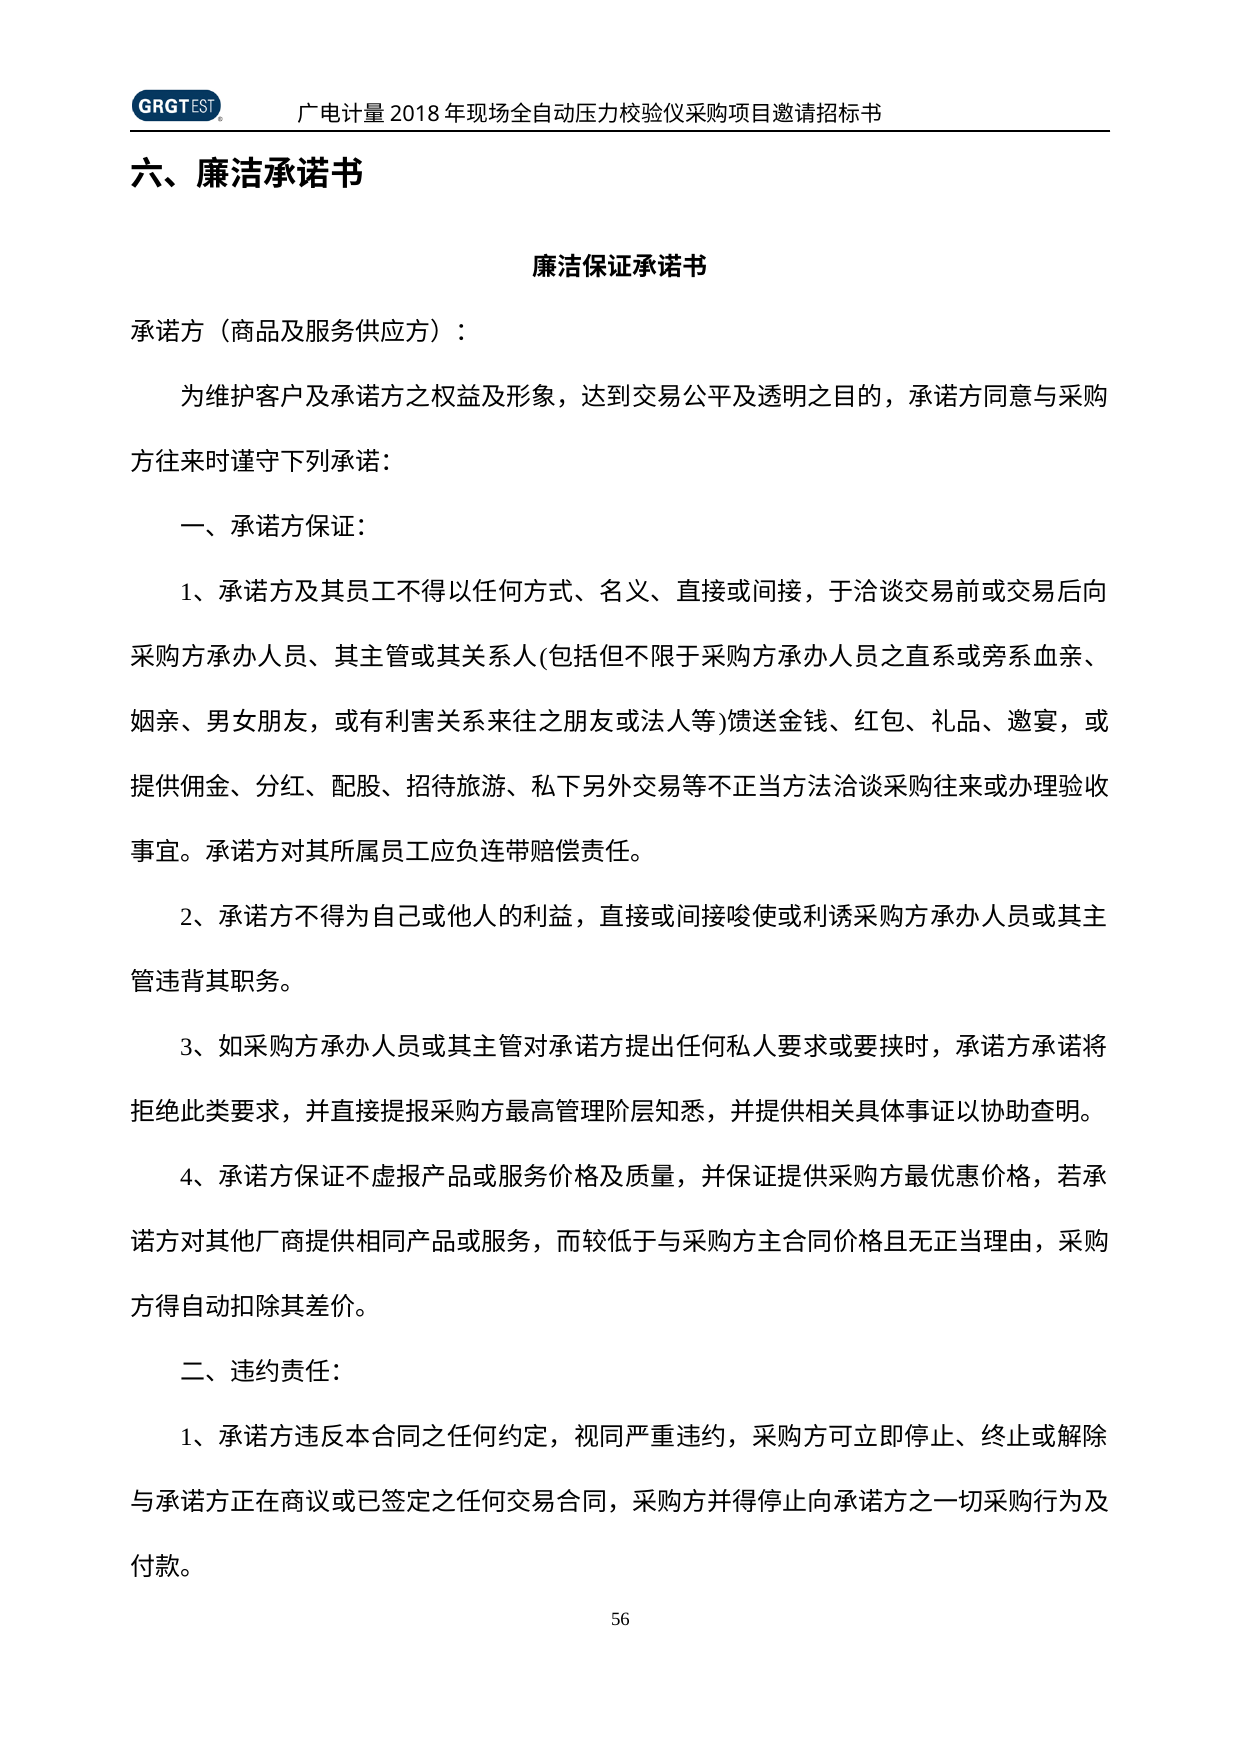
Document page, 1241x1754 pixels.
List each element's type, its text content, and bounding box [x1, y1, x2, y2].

text 承诺方（商品及服务供应方）： [130, 297, 1110, 362]
text 1、承诺方及其员工不得以任何方式、名义、直接或间接，于洽谈交易前或交易后向采购方承办人员、其主管或其关系人(包括但不限于采购方承办人员之直系或旁系血亲、姻亲、男女朋友，或有利害关系来往之朋友或法人等)馈送金钱、红包、礼品、邀宴，或提供佣金、分红、配股、招待旅游、私下另外交易等不正当方法洽谈采购往来或办理验收事宜。承诺方对其所属员工应负连带赔偿责任。 [130, 557, 1110, 882]
text 一、承诺方保证： [130, 492, 1110, 557]
text 廉洁保证承诺书 [130, 232, 1110, 297]
subtitle 六、廉洁承诺书 [130, 138, 1110, 203]
text 2、承诺方不得为自己或他人的利益，直接或间接唆使或利诱采购方承办人员或其主管违背其职务。 [130, 882, 1110, 1012]
text 3、如采购方承办人员或其主管对承诺方提出任何私人要求或要挟时，承诺方承诺将拒绝此类要求，并直接提报采购方最高管理阶层知悉，并提供相关具体事证以协助查明。 [130, 1012, 1110, 1142]
text 1、承诺方违反本合同之任何约定，视同严重违约，采购方可立即停止、终止或解除与承诺方正在商议或已签定之任何交易合同，采购方并得停止向承诺方之一切采购行为及付款。 [130, 1402, 1110, 1597]
text 二、违约责任： [130, 1337, 1110, 1402]
picture [129, 88, 224, 122]
text 4、承诺方保证不虚报产品或服务价格及质量，并保证提供采购方最优惠价格，若承诺方对其他厂商提供相同产品或服务，而较低于与采购方主合同价格且无正当理由，采购方得自动扣除其差价。 [130, 1142, 1110, 1337]
text 为维护客户及承诺方之权益及形象，达到交易公平及透明之目的，承诺方同意与采购方往来时谨守下列承诺： [130, 362, 1110, 492]
